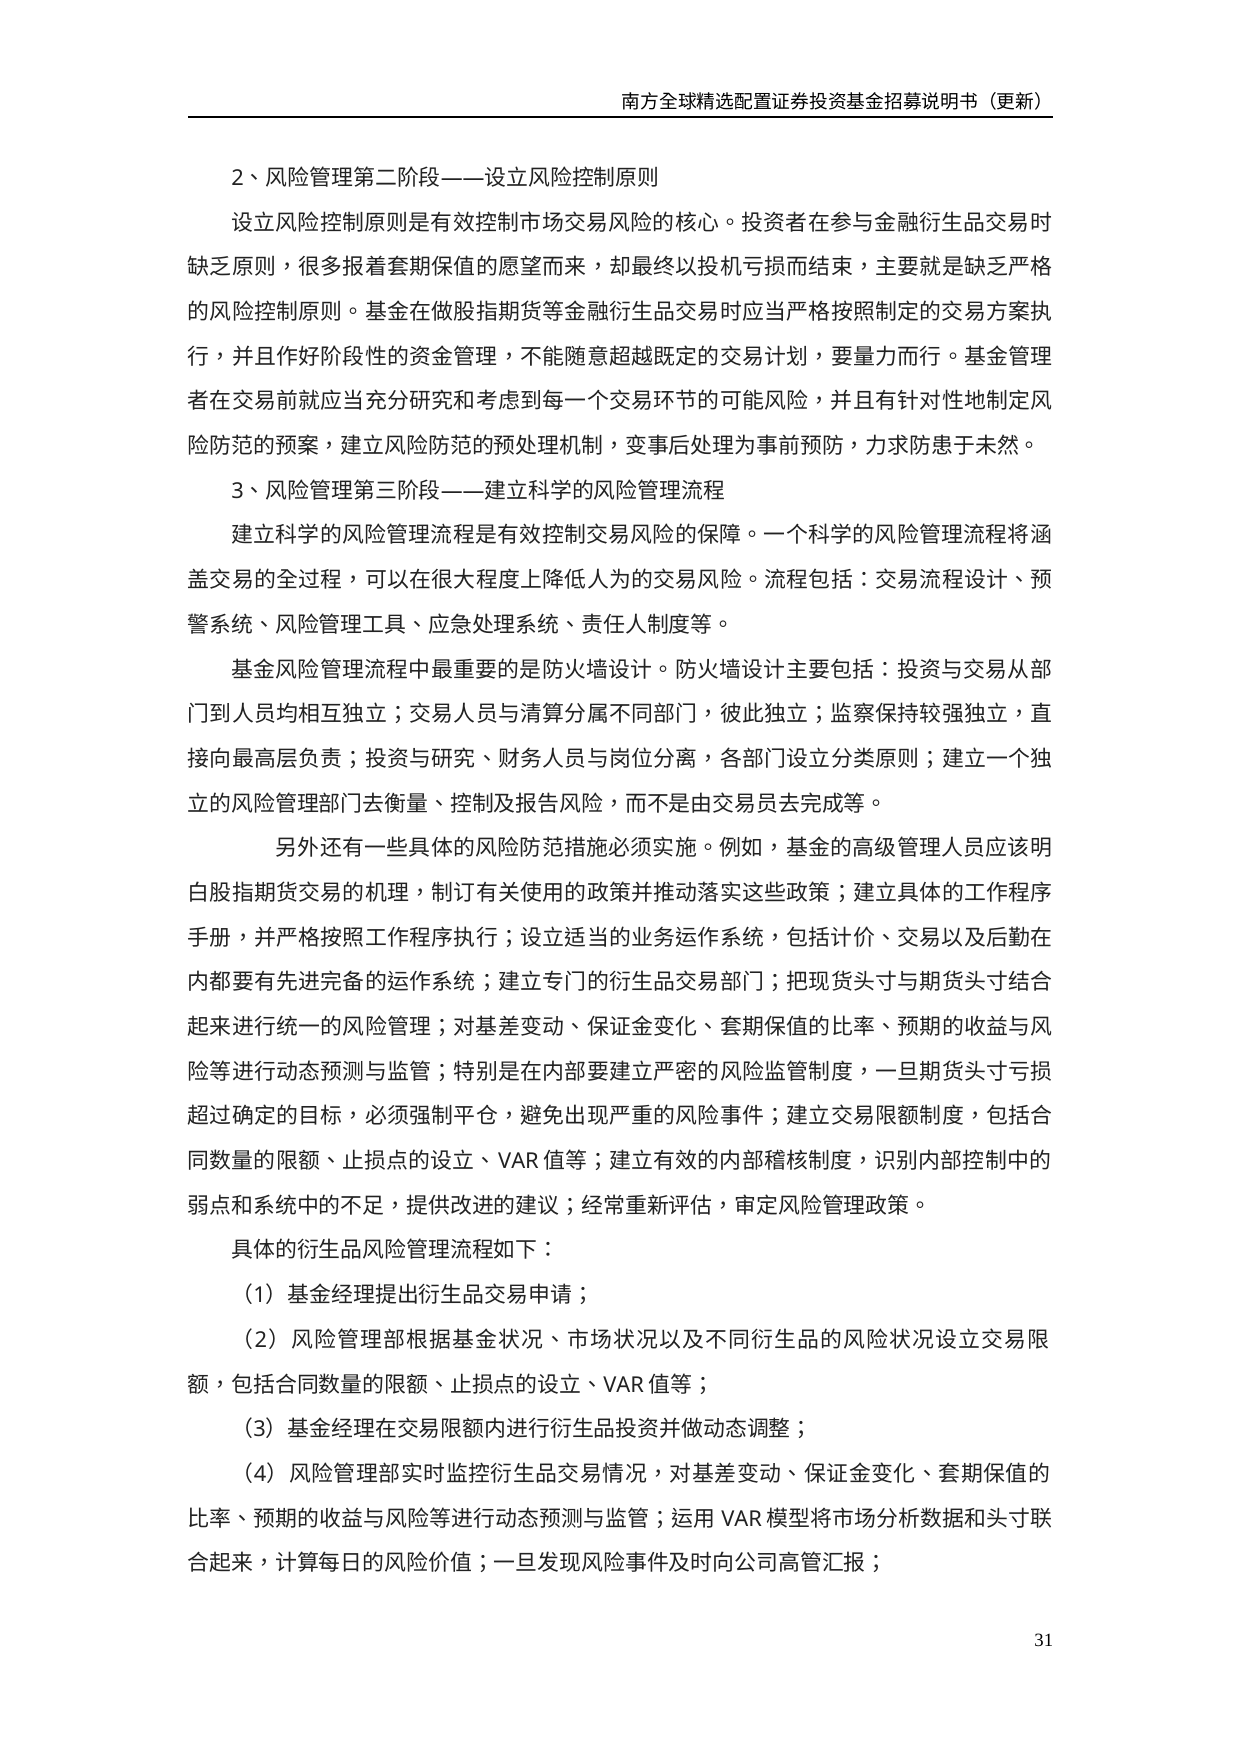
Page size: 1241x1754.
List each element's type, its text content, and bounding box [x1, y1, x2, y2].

text 建立科学的风险管理流程是有效控制交易风险的保障。一个科学的风险管理流程将涵盖交易的全过程，可以在很大程度上降低人为的交易风险。流程包括：交易流程设计、预警系统、风险管理工具、应急处理系统、责任人制度等。 [187, 519, 1053, 639]
text 基金风险管理流程中最重要的是防火墙设计。防火墙设计主要包括：投资与交易从部门到人员均相互独立；交易人员与清算分属不同部门，彼此独立；监察保持较强独立，直接向最高层负责；投资与研究、财务人员与岗位分离，各部门设立分类原则；建立一个独立的风险管理部门去衡量、控制及报告风险，而不是由交易员去完成等。 [187, 653, 1053, 817]
text 3、风险管理第三阶段——建立科学的风险管理流程 [187, 475, 1053, 504]
text 另外还有一些具体的风险防范措施必须实施。例如，基金的高级管理人员应该明白股指期货交易的机理，制订有关使用的政策并推动落实这些政策；建立具体的工作程序手册，并严格按照工作程序执行；设立适当的业务运作系统，包括计价、交易以及后勤在内都要有先进完备的运作系统；建立专门的衍生品交易部门；把现货头寸与期货头寸结合起来进行统一的风险管理；对基差变动、保证金变化、套期保值的比率、预期的收益与风险等进行动态预测与监管；特别是在内部要建立严密的风险监管制度，一旦期货头寸亏损超过确定的目标，必须强制平仓，避免出现严重的风险事件；建立交易限额制度，包括合同数量的限额、止损点的设立、VAR值等；建立有效的内部稽核制度，识别内部控制中的弱点和系统中的不足，提供改进的建议；经常重新评估，审定风险管理政策。 [187, 832, 1053, 1219]
text （4）风险管理部实时监控衍生品交易情况，对基差变动、保证金变化、套期保值的比率、预期的收益与风险等进行动态预测与监管；运用VAR模型将市场分析数据和头寸联合起来，计算每日的风险价值；一旦发现风险事件及时向公司高管汇报； [187, 1458, 1053, 1577]
text （3）基金经理在交易限额内进行衍生品投资并做动态调整； [187, 1413, 1053, 1443]
text 具体的衍生品风险管理流程如下： [187, 1234, 1053, 1264]
text 2、风险管理第二阶段——设立风险控制原则 [187, 162, 1053, 192]
text （2）风险管理部根据基金状况、市场状况以及不同衍生品的风险状况设立交易限额，包括合同数量的限额、止损点的设立、VAR值等； [187, 1324, 1053, 1398]
text （1）基金经理提出衍生品交易申请； [187, 1279, 1053, 1309]
text 设立风险控制原则是有效控制市场交易风险的核心。投资者在参与金融衍生品交易时缺乏原则，很多报着套期保值的愿望而来，却最终以投机亏损而结束，主要就是缺乏严格的风险控制原则。基金在做股指期货等金融衍生品交易时应当严格按照制定的交易方案执行，并且作好阶段性的资金管理，不能随意超越既定的交易计划，要量力而行。基金管理者在交易前就应当充分研究和考虑到每一个交易环节的可能风险，并且有针对性地制定风险防范的预案，建立风险防范的预处理机制，变事后处理为事前预防，力求防患于未然。 [187, 207, 1053, 460]
